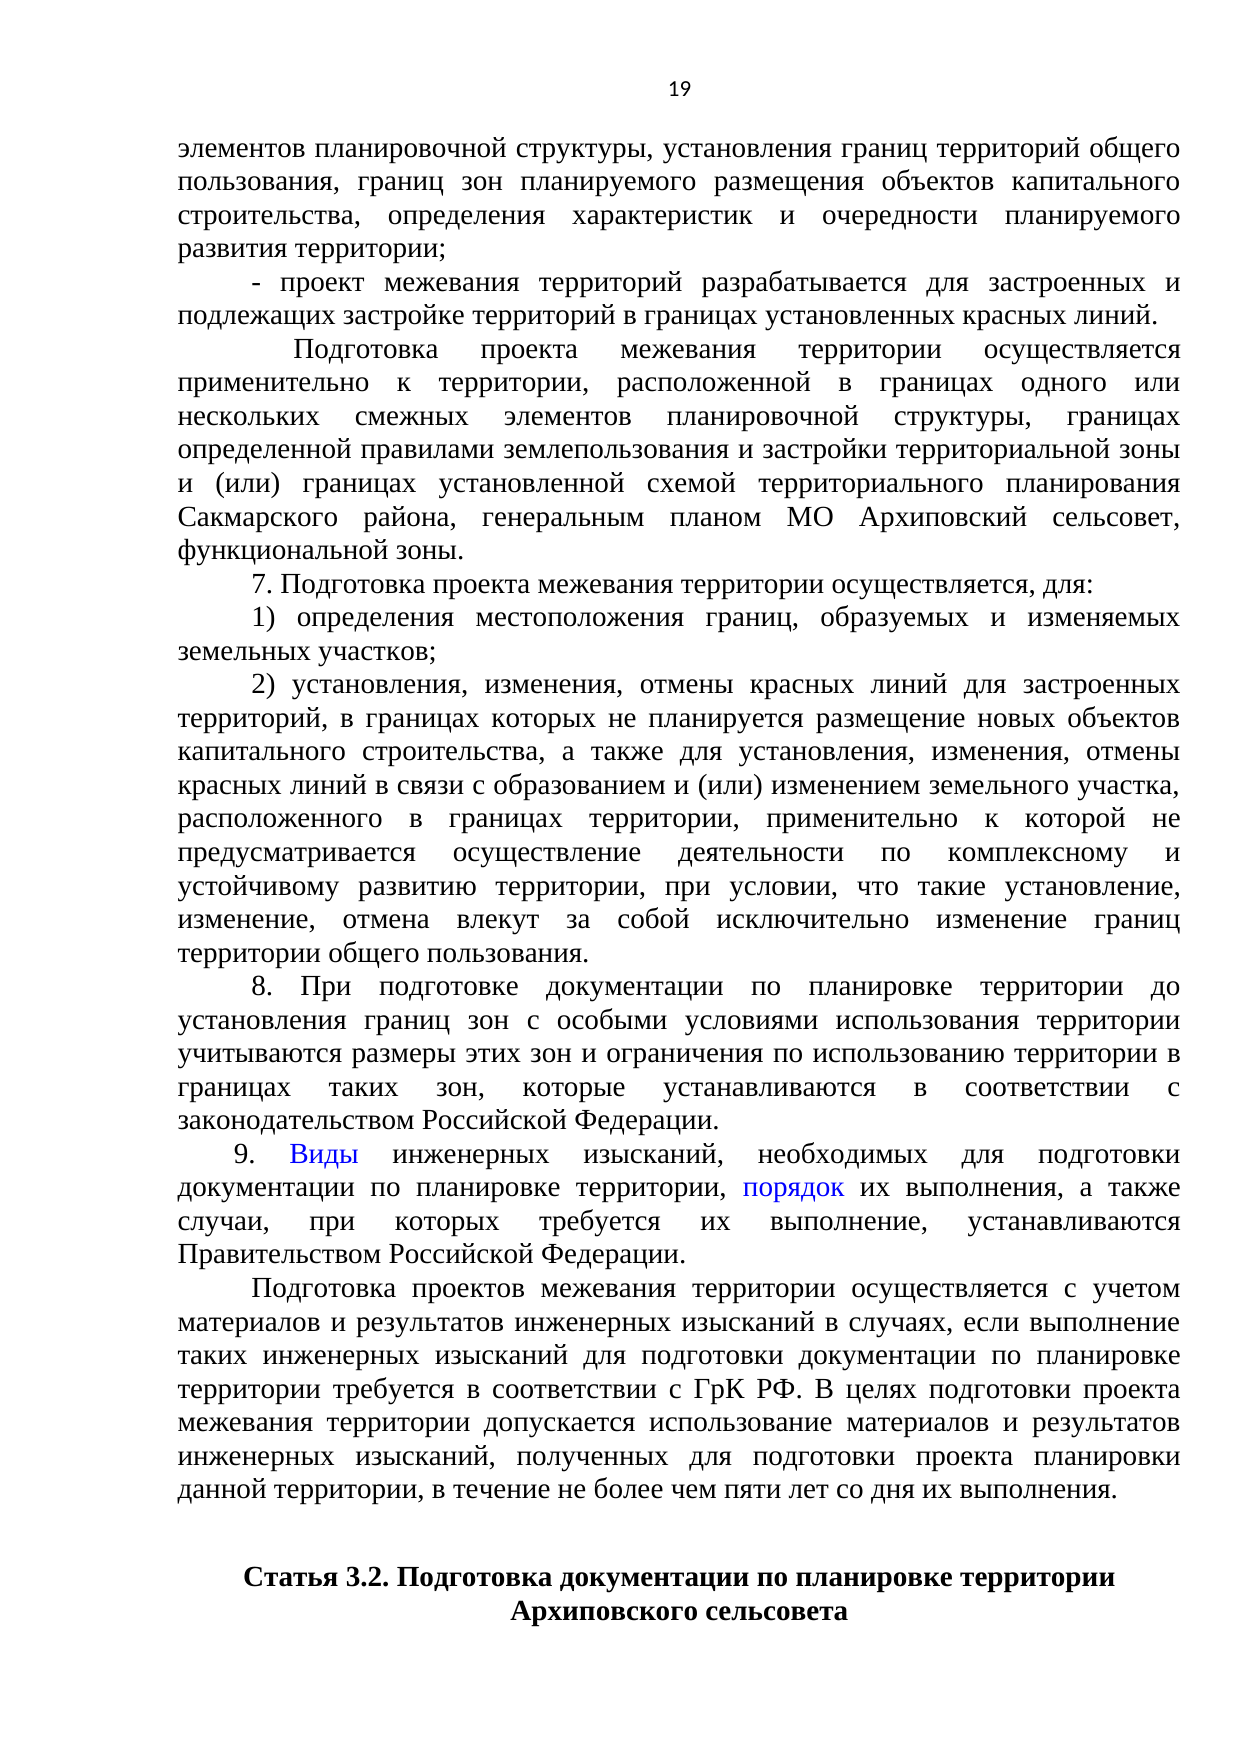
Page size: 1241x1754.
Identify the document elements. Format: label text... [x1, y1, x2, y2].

text 8. При подготовке документации по планировке территории до установления границ зон с особыми условиями использования территории учитываются размеры этих зон и ограничения по использованию территории в границах таких зон, которые устанавливаются в соответствии с законодательством Российской Федерации. [177, 968, 1181, 1136]
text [177, 130, 1181, 264]
text Подготовка проекта межевания территории осуществляется применительно к территории, расположенной в границах одного или нескольких смежных элементов планировочной структуры, границах определенной правилами землепользования и застройки территориальной зоны и (или) границах установленной схемой территориального планирования Сакмарского района, генеральным планом МО Архиповский сельсовет, функциональной зоны. [177, 331, 1181, 566]
text 7. Подготовка проекта межевания территории осуществляется, для: [177, 566, 1181, 599]
text - проект межевания территорий разрабатывается для застроенных и подлежащих застройке территорий в границах установленных красных линий. [177, 264, 1181, 331]
text 1) определения местоположения границ, образуемых и изменяемых земельных участков; [177, 599, 1181, 666]
text 2) установления, изменения, отмены красных линий для застроенных территорий, в границах которых не планируется размещение новых объектов капитального строительства, а также для установления, изменения, отмены красных линий в связи с образованием и (или) изменением земельного участка, расположенного в границах территории, применительно к которой не предусматривается осуществление деятельности по комплексному и устойчивому развитию территории, при условии, что такие установление, изменение, отмена влекут за собой исключительно изменение границ территории общего пользования. [177, 666, 1181, 968]
text Подготовка проектов межевания территории осуществляется с учетом материалов и результатов инженерных изысканий в случаях, если выполнение таких инженерных изысканий для подготовки документации по планировке территории требуется в соответствии с ГрК РФ. В целях подготовки проекта межевания территории допускается использование материалов и результатов инженерных изысканий, полученных для подготовки проекта планировки данной территории, в течение не более чем пяти лет со дня их выполнения. [177, 1270, 1181, 1505]
text 9. Виды инженерных изысканий, необходимых для подготовки документации по планировке территории, порядок их выполнения, а также случаи, при которых требуется их выполнение, устанавливаются Правительством Российской Федерации. [177, 1136, 1181, 1270]
subtitle Статья 3.2. Подготовка документации по планировке территории Архиповского сельсовета [177, 1559, 1181, 1626]
